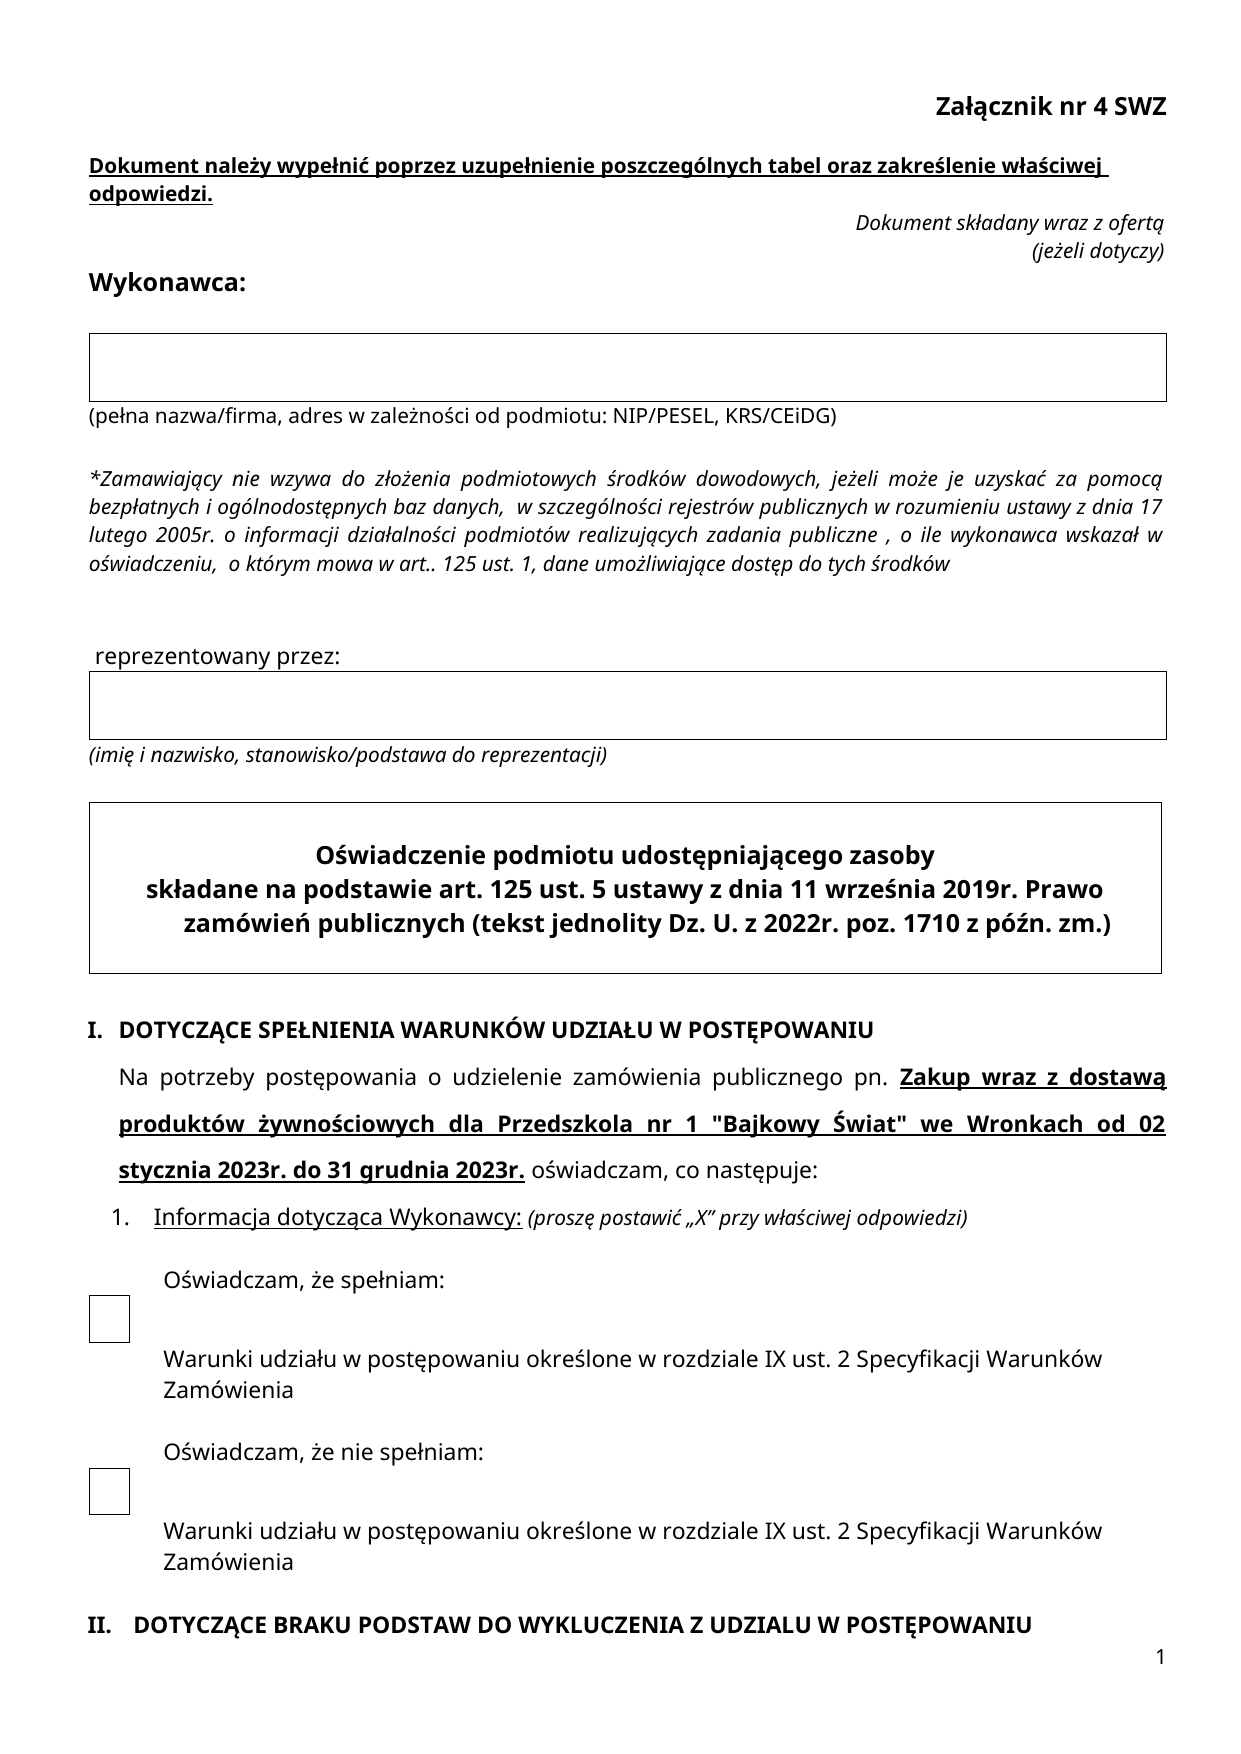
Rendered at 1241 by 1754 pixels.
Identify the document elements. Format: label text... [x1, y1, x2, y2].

table_header [90, 1296, 129, 1342]
text (jeżeli dotyczy) [89, 236, 1167, 265]
text (imię i nazwisko, stanowisko/podstawa do reprezentacji) [89, 740, 1167, 769]
list DOTYCZĄCE BRAKU PODSTAW DO WYKLUCZENIA Z UDZIALU W POSTĘPOWANIU [87, 1609, 1167, 1640]
text (pełna nazwa/firma, adres w zależności od podmiotu: NIP/PESEL, KRS/CEiDG) [89, 402, 1167, 430]
table_header [90, 1469, 129, 1514]
subtitle Załącznik nr 4 SWZ [89, 89, 1167, 123]
text Na potrzeby postępowania o udzielenie zamówienia publicznego pn. Zakup wraz z dostawą produktów żywnościowych dla Przedszkola nr 1 "Bajkowy Świat" we Wronkach od 02 stycznia 2023r. do 31 grudnia 2023r. oświadczam, co następuje: [118, 1061, 1167, 1186]
table_header [90, 672, 1166, 739]
text reprezentowany przez: [89, 640, 1167, 671]
text Warunki udziału w postępowaniu określone w rozdziale IX ust. 2 Specyfikacji Warunków Zamówienia [163, 1343, 1167, 1405]
table_header Oświadczenie podmiotu udostępniającego zasoby składane na podstawie art. 125 ust. 5 ustawy z dnia 11 września 2019r. Prawo zamówień publicznych (tekst jednolity Dz. U. z 2022r. poz. 1710 z późn. zm.) [90, 803, 1161, 973]
text *Zamawiający nie wzywa do złożenia podmiotowych środków dowodowych, jeżeli może je uzyskać za pomocą bezpłatnych i ogólnodostępnych baz danych, w szczególności rejestrów publicznych w rozumieniu ustawy z dnia 17 lutego 2005r. o informacji działalności podmiotów realizujących zadania publiczne , o ile wykonawca wskazał w oświadczeniu, o którym mowa w art.. 125 ust. 1, dane umożliwiające dostęp do tych środków [89, 464, 1167, 577]
list DOTYCZĄCE SPEŁNIENIA WARUNKÓW UDZIAŁU W POSTĘPOWANIU [87, 1014, 1167, 1045]
text Oświadczam, że spełniam: [163, 1264, 1167, 1295]
text Dokument należy wypełnić poprzez uzupełnienie poszczególnych tabel oraz zakreślenie właściwej odpowiedzi. [89, 151, 1167, 208]
table_header [90, 334, 1166, 401]
text Wykonawca: [89, 265, 1167, 299]
text Warunki udziału w postępowaniu określone w rozdziale IX ust. 2 Specyfikacji Warunków Zamówienia [163, 1515, 1167, 1578]
list Informacja dotycząca Wykonawcy: (proszę postawić „X” przy właściwej odpowiedzi) [111, 1201, 1167, 1233]
text Dokument składany wraz z ofertą [89, 208, 1167, 236]
text Oświadczam, że nie spełniam: [163, 1436, 1167, 1468]
